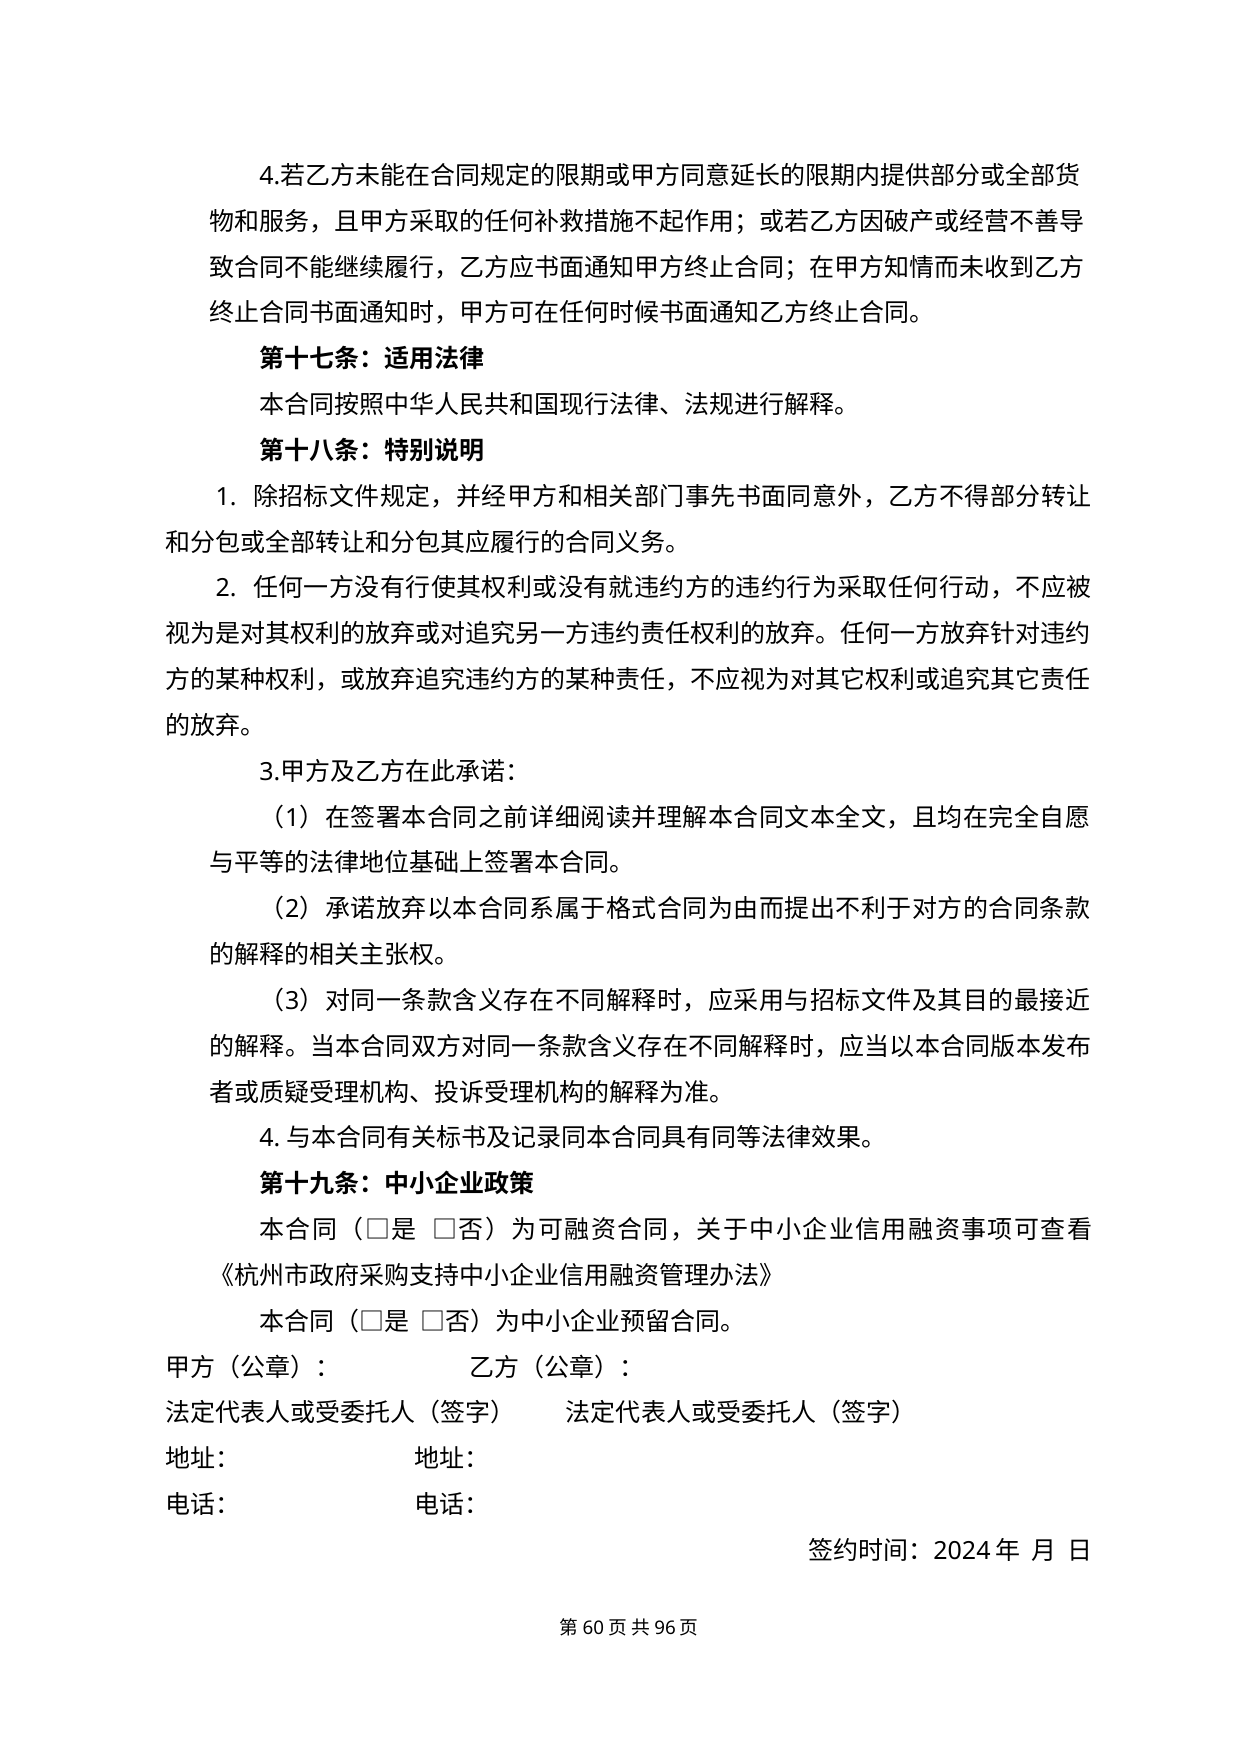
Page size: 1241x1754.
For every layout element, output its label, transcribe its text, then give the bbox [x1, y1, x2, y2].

text 3.甲方及乙方在此承诺： [215, 743, 1092, 789]
text 电话： 电话： [165, 1477, 1092, 1523]
text （1）在签署本合同之前详细阅读并理解本合同文本全文，且均在完全自愿与平等的法律地位基础上签署本合同。 [209, 789, 1092, 881]
text （2）承诺放弃以本合同系属于格式合同为由而提出不利于对方的合同条款的解释的相关主张权。 [209, 881, 1092, 973]
list 除招标文件规定，并经甲方和相关部门事先书面同意外，乙方不得部分转让和分包或全部转让和分包其应履行的合同义务。 [165, 468, 1092, 560]
text 第十九条：中小企业政策 [209, 1156, 1092, 1202]
text 法定代表人或受委托人（签字） 法定代表人或受委托人（签字） [165, 1385, 1092, 1431]
text 本合同按照中华人民共和国现行法律、法规进行解释。 [209, 377, 1092, 423]
text 4.若乙方未能在合同规定的限期或甲方同意延长的限期内提供部分或全部货物和服务，且甲方采取的任何补救措施不起作用；或若乙方因破产或经营不善导致合同不能继续履行，乙方应书面通知甲方终止合同；在甲方知情而未收到乙方终止合同书面通知时，甲方可在任何时候书面通知乙方终止合同。 [209, 148, 1092, 331]
text 甲方（公章）： 乙方（公章）： [165, 1339, 1092, 1385]
text 第十七条：适用法律 [209, 331, 1092, 377]
text 签约时间：2024年 月 日 [209, 1523, 1092, 1568]
text 4. 与本合同有关标书及记录同本合同具有同等法律效果。 [209, 1110, 1092, 1156]
text （3）对同一条款含义存在不同解释时，应采用与招标文件及其目的最接近的解释。当本合同双方对同一条款含义存在不同解释时，应当以本合同版本发布者或质疑受理机构、投诉受理机构的解释为准。 [209, 973, 1092, 1110]
text 本合同（□是 □否）为可融资合同，关于中小企业信用融资事项可查看《杭州市政府采购支持中小企业信用融资管理办法》 [209, 1202, 1092, 1293]
text 地址： 地址： [165, 1431, 1092, 1477]
text 第十八条：特别说明 [209, 423, 1092, 468]
list 任何一方没有行使其权利或没有就违约方的违约行为采取任何行动，不应被视为是对其权利的放弃或对追究另一方违约责任权利的放弃。任何一方放弃针对违约方的某种权利，或放弃追究违约方的某种责任，不应视为对其它权利或追究其它责任的放弃。 [165, 560, 1092, 743]
text 本合同（□是 □否）为中小企业预留合同。 [209, 1293, 1092, 1339]
